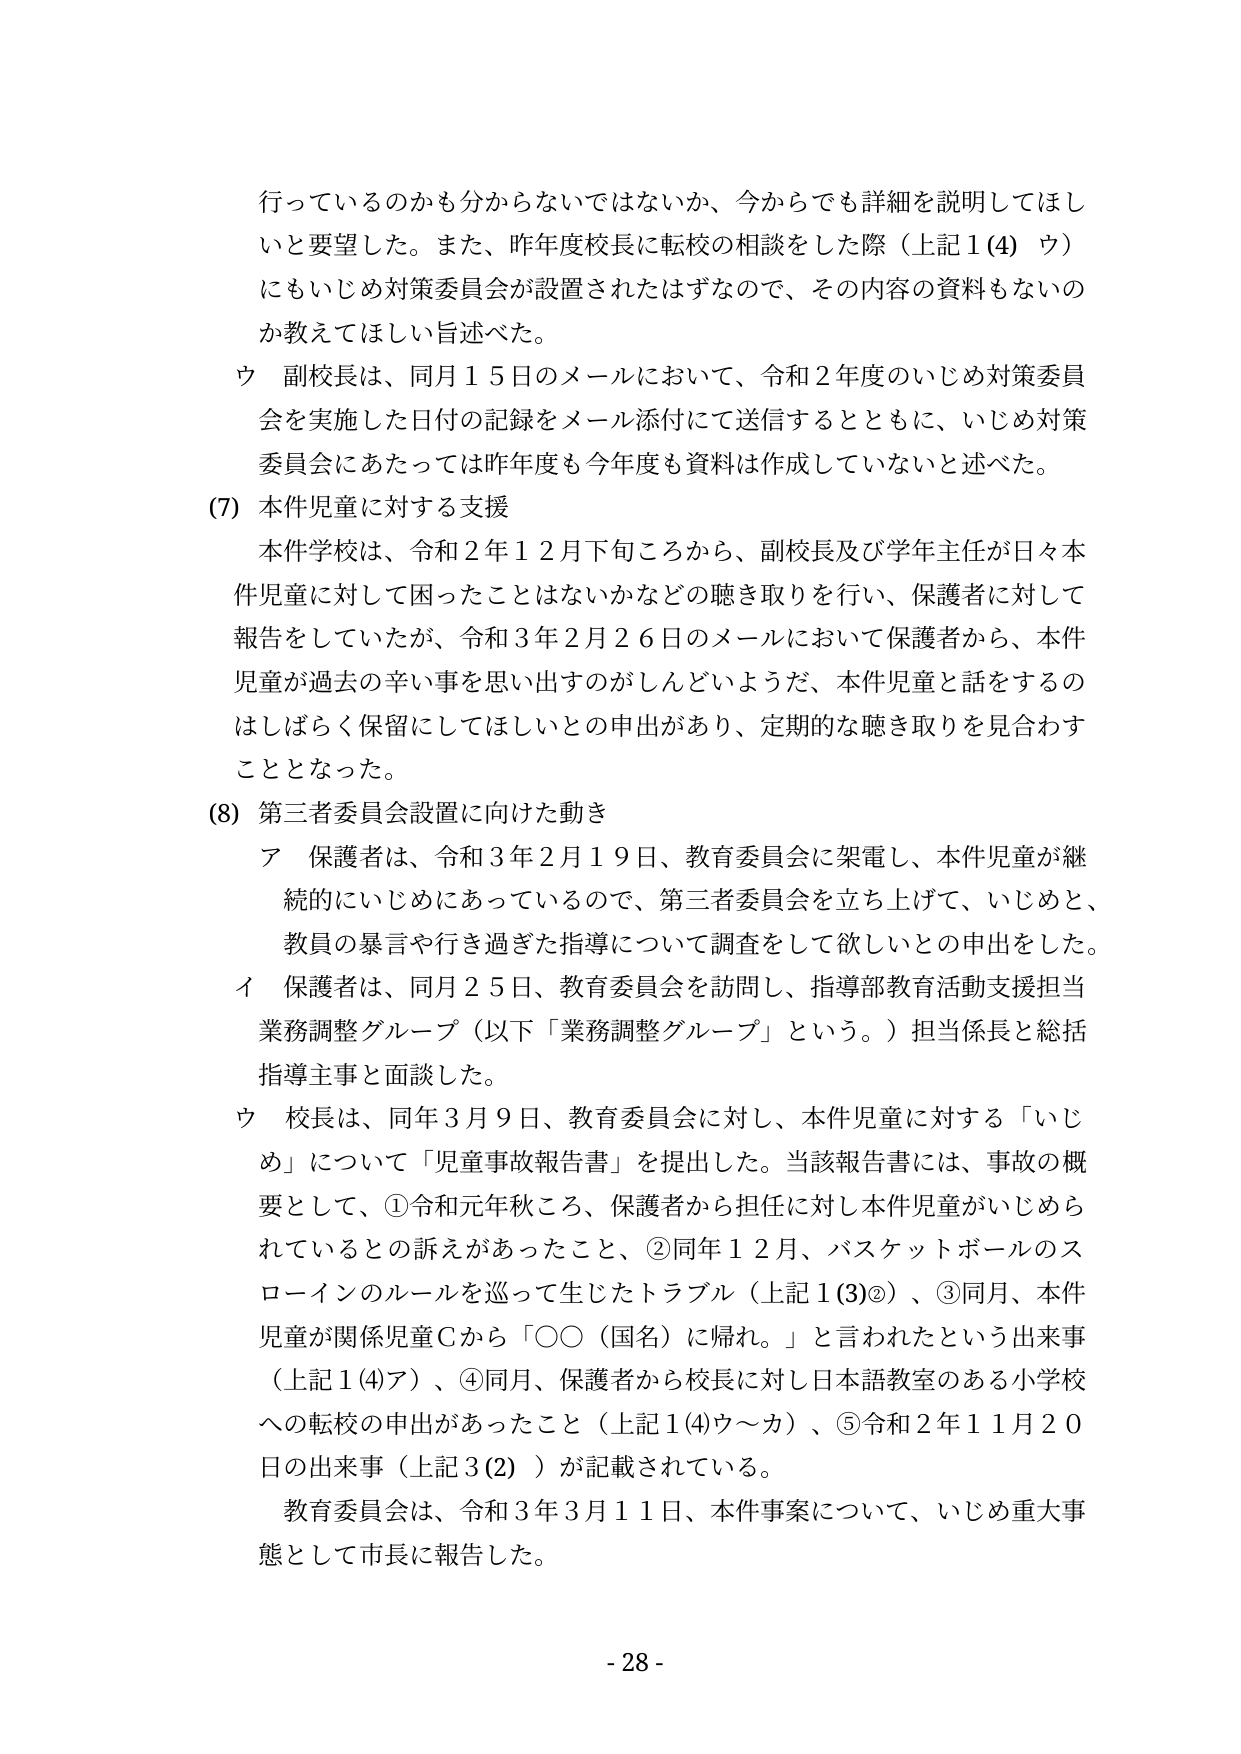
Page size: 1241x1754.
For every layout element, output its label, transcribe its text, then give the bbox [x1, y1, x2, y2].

list イ 保護者は、同月２５日、教育委員会を訪問し、指導部教育活動支援担当業務調整グループ（以下「業務調整グループ」という。）担当係長と総括指導主事と面談した。 [233, 964, 1087, 1095]
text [233, 179, 1087, 353]
text (8) 第三者委員会設置に向けた動き [183, 790, 1087, 833]
list ウ 校長は、同年３月９日、教育委員会に対し、本件児童に対する「いじめ」について「児童事故報告書」を提出した。当該報告書には、事故の概要として、①令和元年秋ころ、保護者から担任に対し本件児童がいじめられているとの訴えがあったこと、②同年１２月、バスケットボールのスローインのルールを巡って生じたトラブル（上記１(3)②）、③同月、本件児童が関係児童Ｃから「○○（国名）に帰れ。」と言われたという出来事（上記１⑷ア）、④同月、保護者から校長に対し日本語教室のある小学校への転校の申出があったこと（上記１⑷ウ～カ）、⑤令和２年１１月２０日の出来事（上記３(2)）が記載されている。 [233, 1095, 1087, 1488]
text (7) 本件児童に対する支援 [183, 484, 1087, 528]
list ウ 副校長は、同月１５日のメールにおいて、令和２年度のいじめ対策委員会を実施した日付の記録をメール添付にて送信するとともに、いじめ対策委員会にあたっては昨年度も今年度も資料は作成していないと述べた。 [233, 353, 1087, 484]
text ア 保護者は、令和３年２月１９日、教育委員会に架電し、本件児童が継続的にいじめにあっているので、第三者委員会を立ち上げて、いじめと、教員の暴言や行き過ぎた指導について調査をして欲しいとの申出をした。 [233, 833, 1087, 964]
text 本件学校は、令和２年１２月下旬ころから、副校長及び学年主任が日々本件児童に対して困ったことはないかなどの聴き取りを行い、保護者に対して報告をしていたが、令和３年２月２６日のメールにおいて保護者から、本件児童が過去の辛い事を思い出すのがしんどいようだ、本件児童と話をするのはしばらく保留にしてほしいとの申出があり、定期的な聴き取りを見合わすこととなった。 [233, 528, 1087, 790]
list 教育委員会は、令和３年３月１１日、本件事案について、いじめ重大事態として市長に報告した。 [258, 1488, 1087, 1575]
